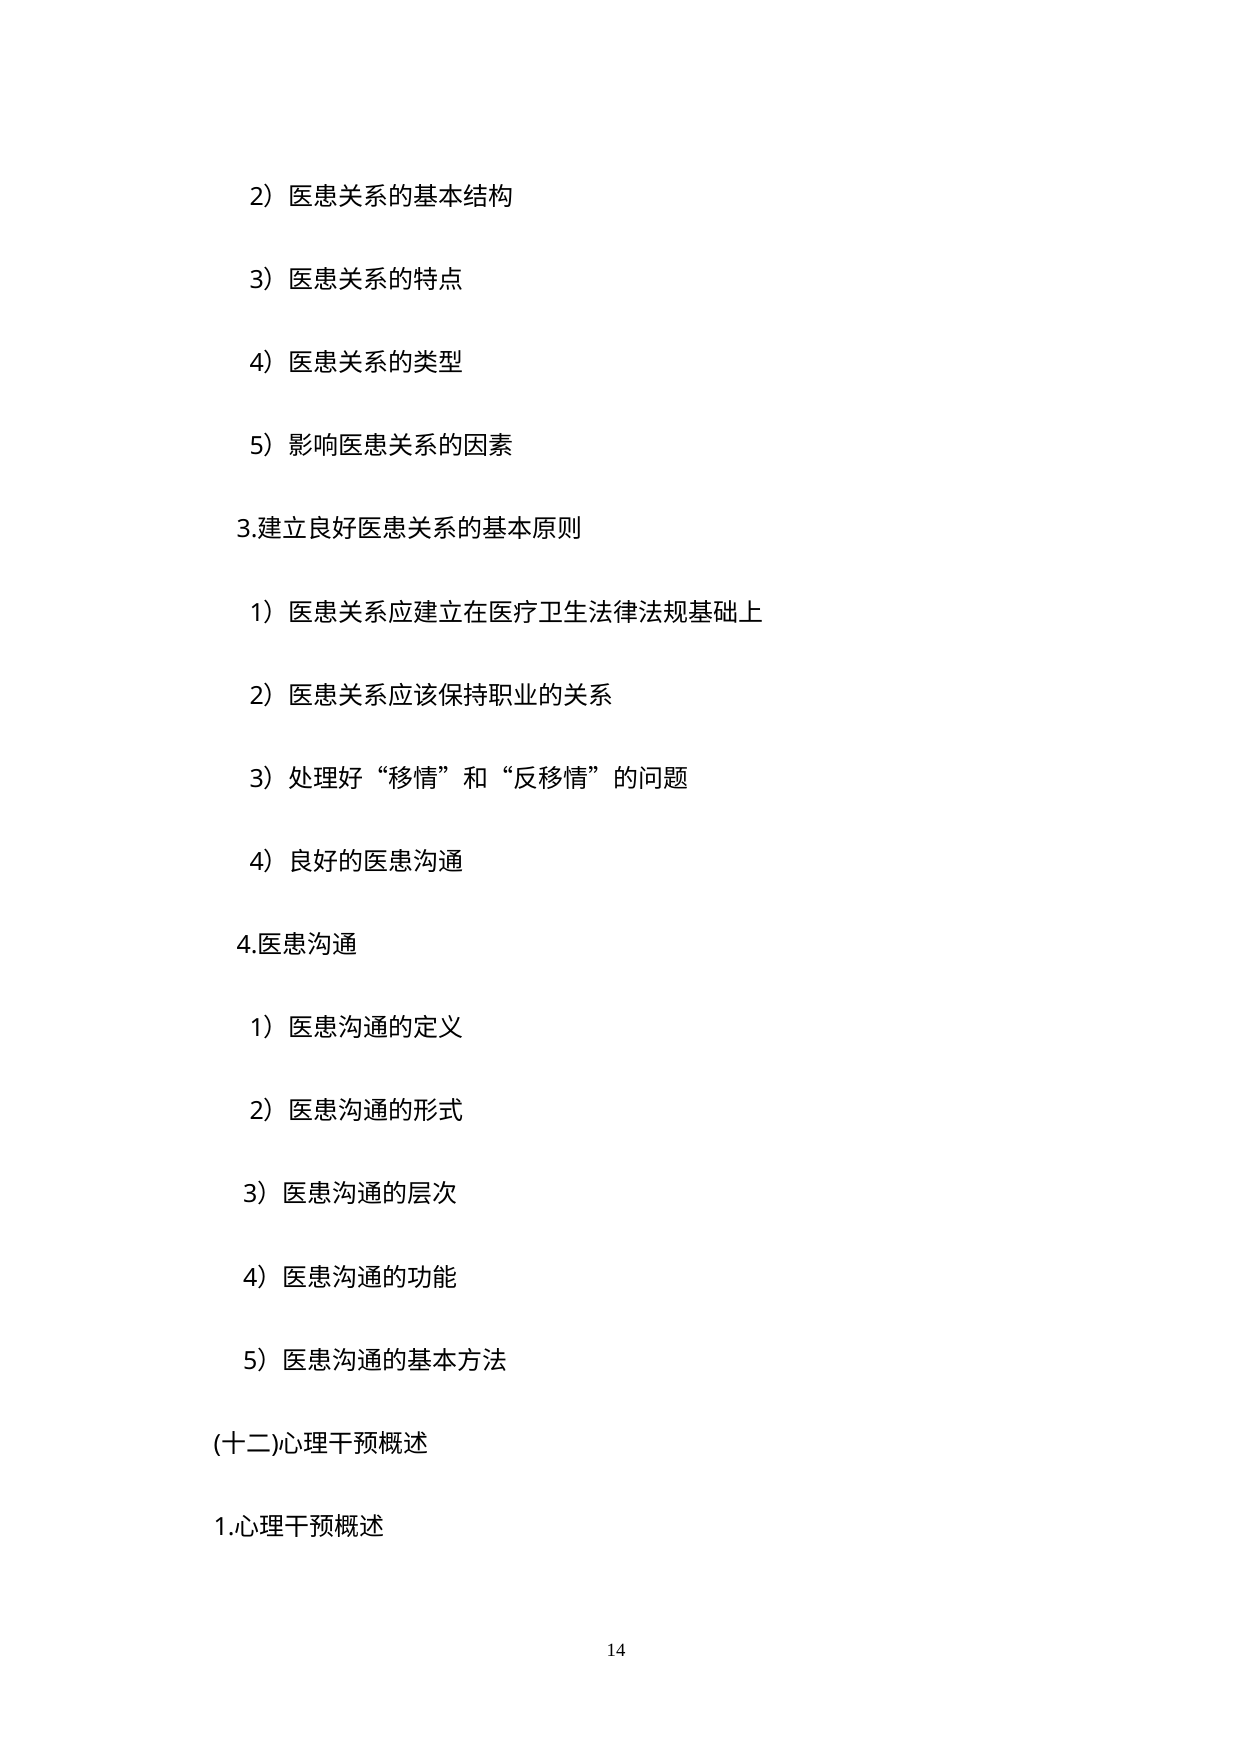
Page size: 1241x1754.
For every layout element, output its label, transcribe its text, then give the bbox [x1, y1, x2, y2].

text 2）医患关系应该保持职业的关系 [187, 661, 1053, 726]
text 4）医患关系的类型 [187, 328, 1053, 393]
text 5）影响医患关系的因素 [187, 411, 1053, 476]
text 1.心理干预概述 [187, 1492, 1053, 1557]
text (十二)心理干预概述 [187, 1409, 1053, 1474]
text 3.建立良好医患关系的基本原则 [187, 494, 1053, 559]
text 1）医患沟通的定义 [187, 993, 1053, 1058]
text 3）处理好“移情”和“反移情”的问题 [187, 744, 1053, 809]
text 2）医患沟通的形式 [187, 1076, 1053, 1141]
text 2）医患关系的基本结构 [187, 162, 1053, 227]
text 4.医患沟通 [187, 910, 1053, 975]
text 3）医患沟通的层次 [187, 1159, 1053, 1224]
text 3）医患关系的特点 [187, 245, 1053, 310]
text 5）医患沟通的基本方法 [187, 1326, 1053, 1391]
text 4）医患沟通的功能 [187, 1243, 1053, 1308]
text 1）医患关系应建立在医疗卫生法律法规基础上 [187, 578, 1053, 643]
text 4）良好的医患沟通 [187, 827, 1053, 892]
